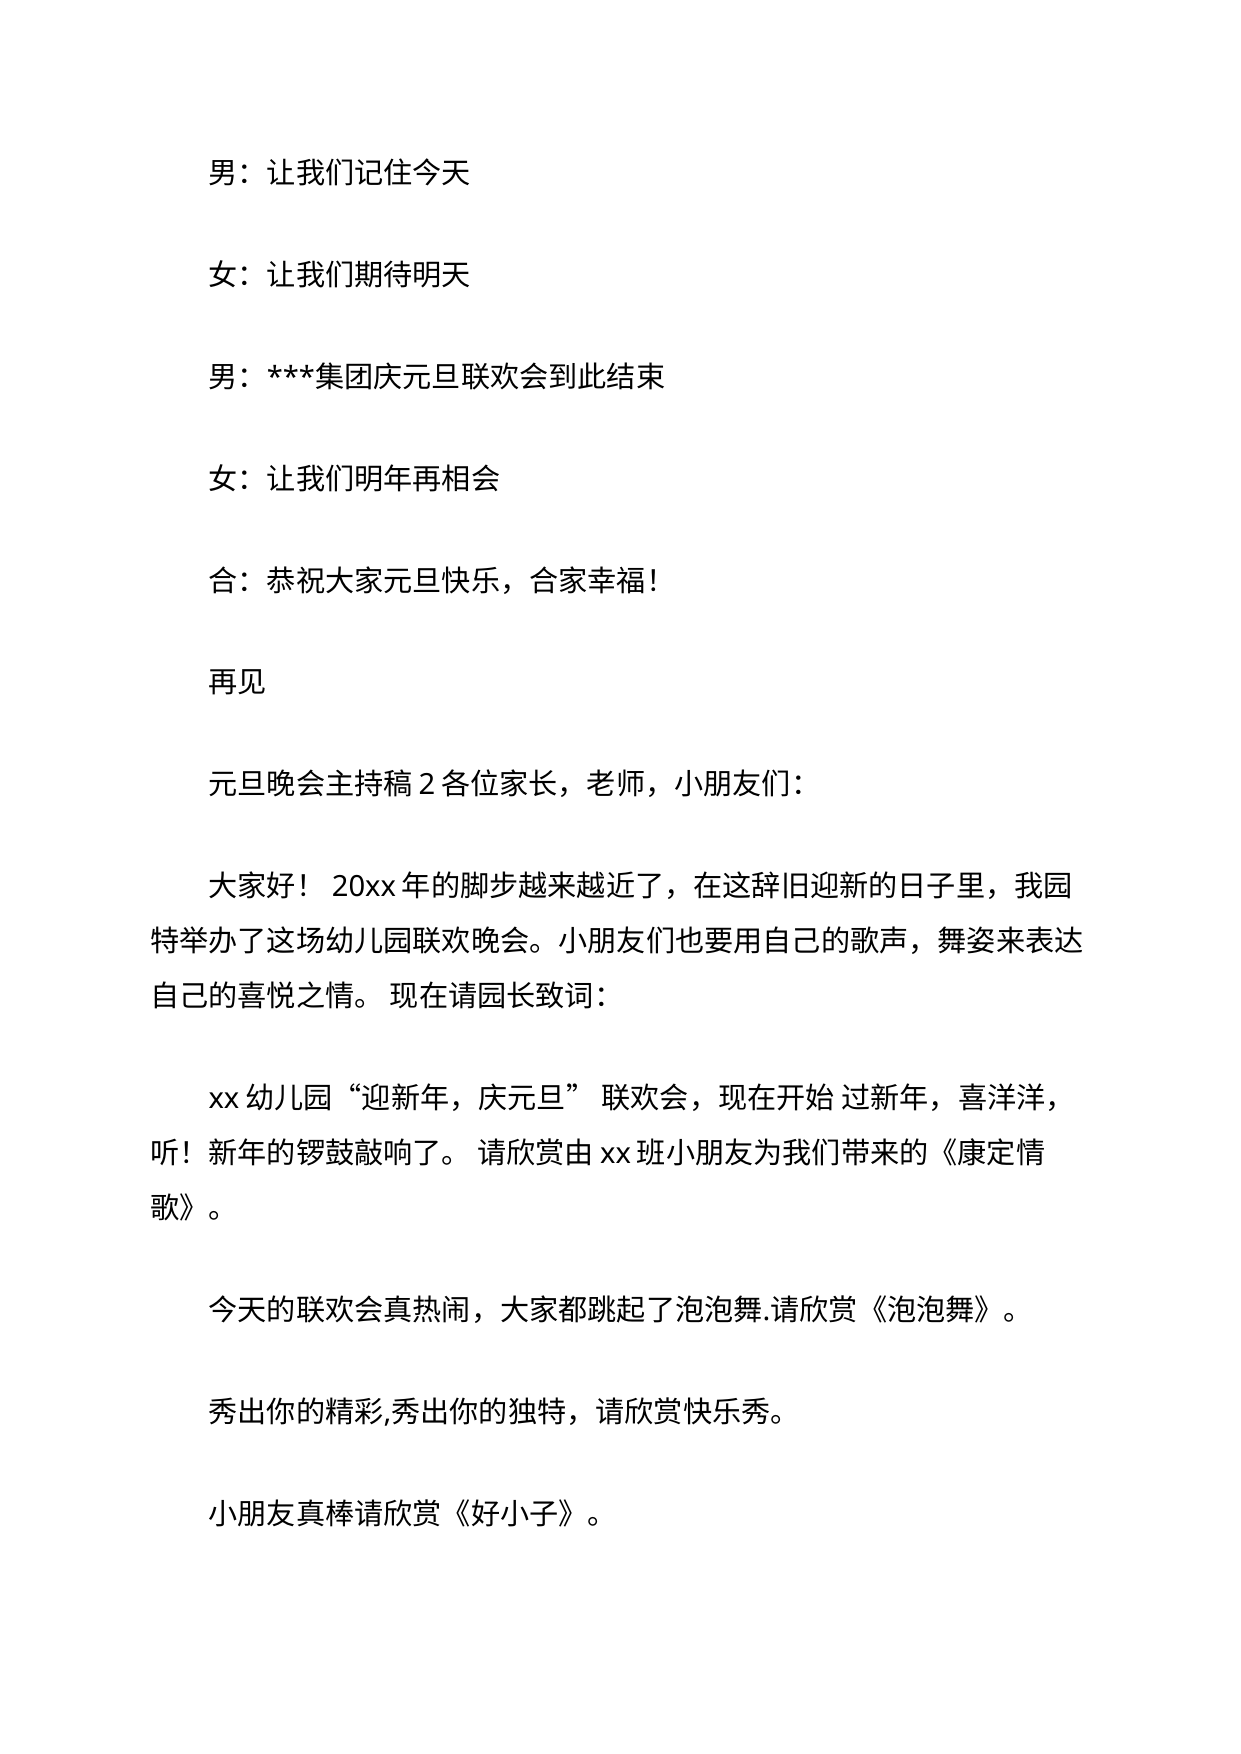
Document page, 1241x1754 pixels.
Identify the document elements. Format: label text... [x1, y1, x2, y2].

text 元旦晚会主持稿2各位家长，老师，小朋友们： [150, 761, 1090, 803]
text 合：恭祝大家元旦快乐，合家幸福！ [150, 557, 1090, 599]
text 再见 [150, 659, 1090, 701]
text 女：让我们明年再相会 [150, 456, 1090, 498]
text 小朋友真棒请欣赏《好小子》。 [150, 1490, 1090, 1532]
text 女：让我们期待明天 [150, 252, 1090, 294]
text 男：让我们记住今天 [150, 150, 1090, 192]
text 大家好！ 20xx年的脚步越来越近了，在这辞旧迎新的日子里，我园特举办了这场幼儿园联欢晚会。小朋友们也要用自己的歌声，舞姿来表达自己的喜悦之情。 现在请园长致词： [150, 863, 1090, 1015]
text xx幼儿园“迎新年，庆元旦” 联欢会，现在开始 过新年，喜洋洋，听！新年的锣鼓敲响了。 请欣赏由xx班小朋友为我们带来的《康定情歌》。 [150, 1074, 1090, 1227]
text 秀出你的精彩,秀出你的独特，请欣赏快乐秀。 [150, 1388, 1090, 1431]
text 今天的联欢会真热闹，大家都跳起了泡泡舞.请欣赏《泡泡舞》。 [150, 1286, 1090, 1329]
text 男：***集团庆元旦联欢会到此结束 [150, 353, 1090, 396]
